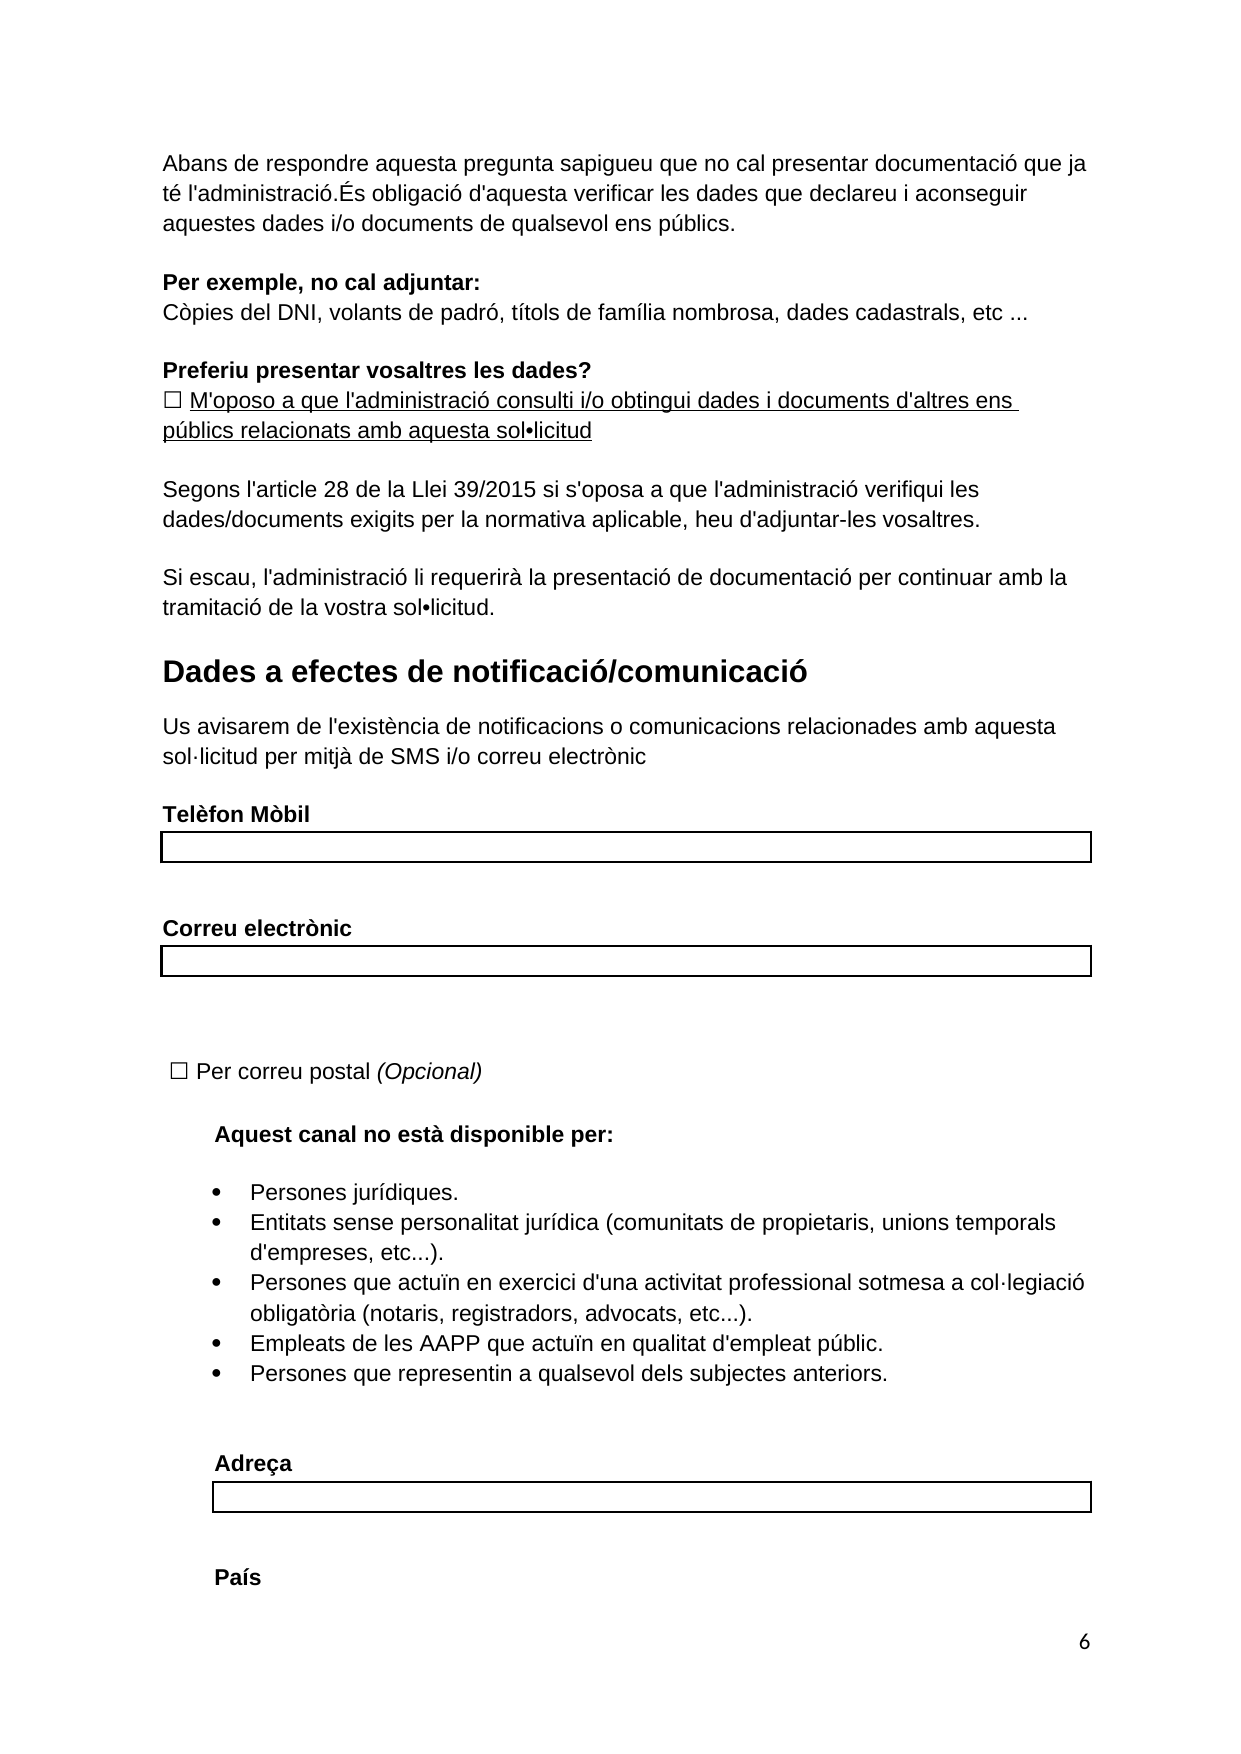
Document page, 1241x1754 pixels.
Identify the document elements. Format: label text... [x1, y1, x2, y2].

list Persones que actuïn en exercici d'una activitat professional sotmesa a col·legiació obligatòria (notaris, registradors, advocats, etc...). [212, 1269, 1090, 1326]
text Adreça [214, 1450, 1090, 1477]
text Us avisarem de l'existència de notificacions o comunicacions relacionades amb aquesta sol·licitud per mitjà de SMS i/o correu electrònic [162, 713, 1090, 769]
text País [214, 1564, 1090, 1590]
text Per exemple, no cal adjuntar: Còpies del DNI, volants de padró, títols de família nombrosa, dades cadastrals, etc ... [162, 269, 1090, 325]
text Si escau, l'administració li requerirà la presentació de documentació per continuar amb la tramitació de la vostra sol•licitud. [162, 564, 1090, 621]
text Telèfon Mòbil [162, 801, 1090, 827]
text Aquest canal no està disponible per: [162, 1121, 1090, 1147]
list Entitats sense personalitat jurídica (comunitats de propietaris, unions temporals d'empreses, etc...). [212, 1209, 1090, 1266]
list Empleats de les AAPP que actuïn en qualitat d'empleat públic. [212, 1330, 1090, 1356]
list Persones jurídiques. [212, 1179, 1090, 1205]
text Segons l'article 28 de la Llei 39/2015 si s'oposa a que l'administració verifiqui les dades/documents exigits per la normativa aplicable, heu d'adjuntar-les vosaltres. [162, 476, 1090, 532]
text Correu electrònic [162, 914, 1090, 941]
text Dades a efectes de notificació/comunicació [162, 653, 1090, 688]
text ☐ Per correu postal (Opcional) [162, 1028, 1090, 1116]
text Abans de respondre aquesta pregunta sapigueu que no cal presentar documentació que ja té l'administració.És obligació d'aquesta verificar les dades que declareu i aconseguir aquestes dades i/o documents de qualsevol ens públics. [162, 150, 1090, 237]
text Preferiu presentar vosaltres les dades? ☐ M'oposo a que l'administració consulti i/o obtingui dades i documents d'altres ens públics relacionats amb aquesta sol•licitud [162, 357, 1090, 444]
list Persones que representin a qualsevol dels subjectes anteriors. [212, 1360, 1090, 1386]
